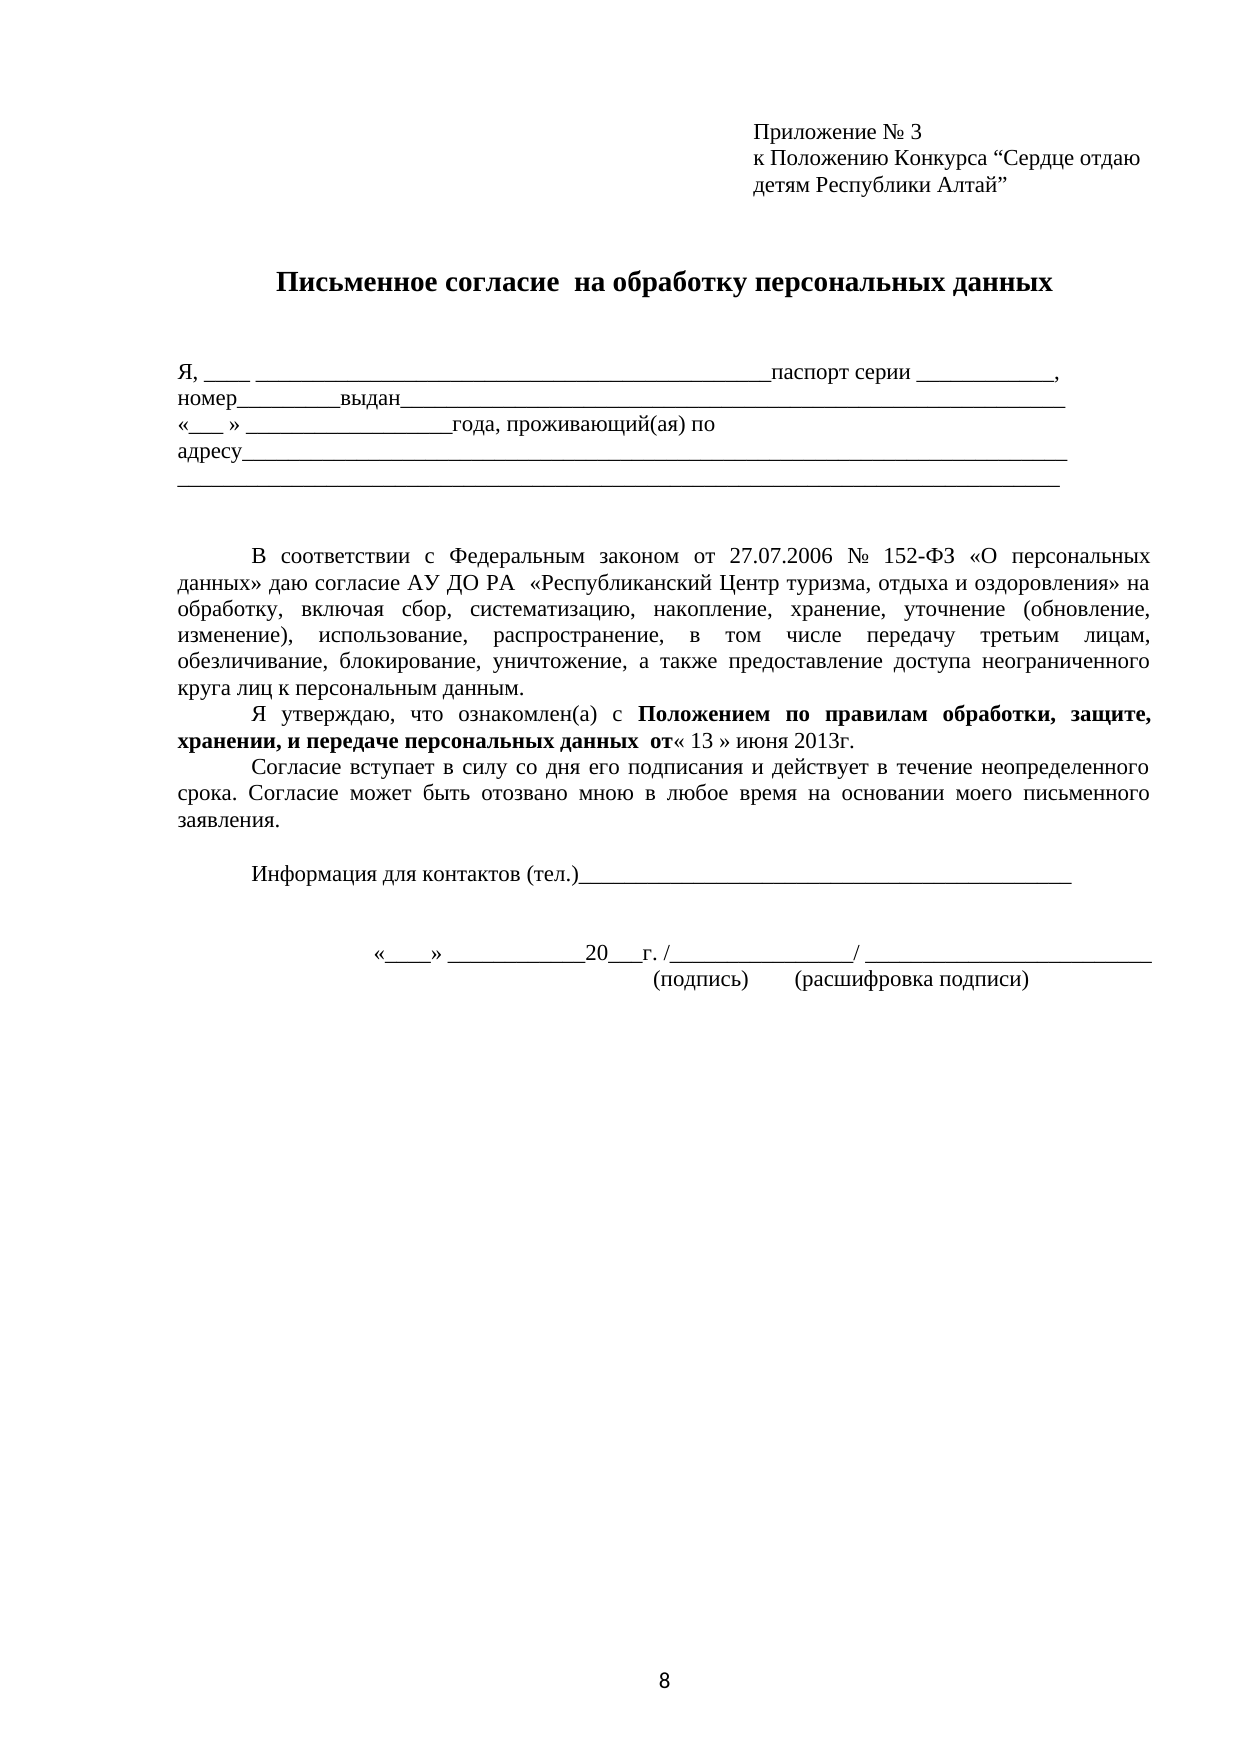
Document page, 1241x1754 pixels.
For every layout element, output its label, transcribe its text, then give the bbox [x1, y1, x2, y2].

text Информация для контактов (тел.)___________________________________________ [177, 860, 1152, 886]
list к Положению Конкурса “Сердце отдаю детям Республики Алтай” [753, 144, 1152, 197]
text «___ » __________________года, проживающий(ая) по адресу________________________________________________________________________ [177, 410, 1152, 463]
text Согласие вступает в силу со дня его подписания и действует в течение неопределенного срока. Согласие может быть отозвано мною в любое время на основании моего письменного заявления. [177, 753, 1152, 832]
text Я утверждаю, что ознакомлен(а) с Положением по правилам обработки, защите, хранении, и передаче персональных данных от« 13 » июня 2013г. [177, 700, 1152, 753]
text «____» ____________20___г. /________________/ _________________________ [177, 939, 1152, 966]
text (подпись) (расшифровка подписи) [177, 966, 1152, 992]
text _____________________________________________________________________________ [177, 463, 1152, 489]
text В соответствии с Федеральным законом от 27.07.2006 № 152-ФЗ «О персональных данных» даю согласие АУ ДО РА «Республиканский Центр туризма, отдыха и оздоровления» на обработку, включая сбор, систематизацию, накопление, хранение, уточнение (обновление, изменение), использование, распространение, в том числе передачу третьим лицам, обезличивание, блокирование, уничтожение, а также предоставление доступа неограниченного круга лиц к персональным данным. [177, 542, 1152, 700]
text Я, ____ _____________________________________________паспорт серии ____________, номер_________выдан__________________________________________________________ [177, 358, 1152, 410]
text Письменное согласие на обработку персональных данных [177, 264, 1152, 298]
list Приложение № 3 [753, 118, 1152, 144]
